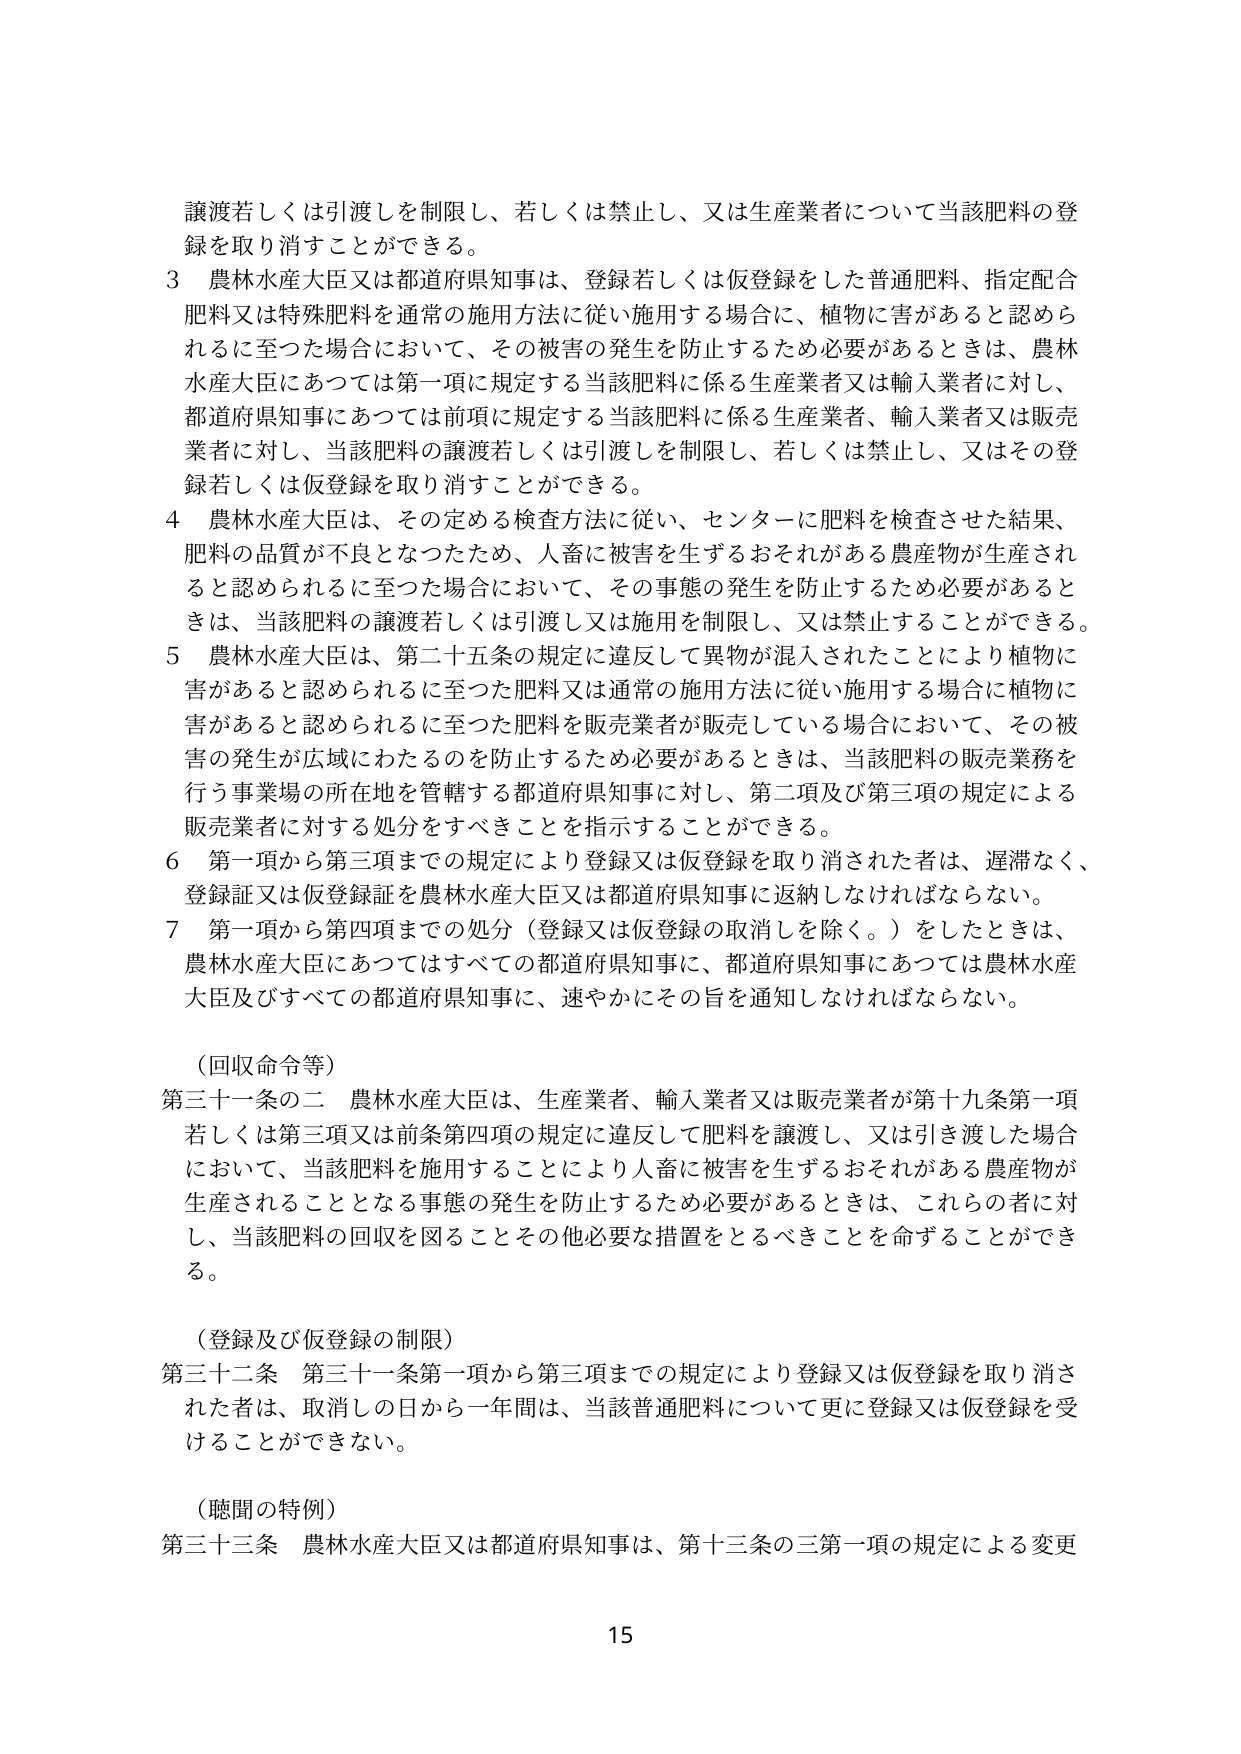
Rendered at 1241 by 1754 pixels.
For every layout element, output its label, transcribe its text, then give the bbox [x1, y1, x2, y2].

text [161, 1526, 1079, 1560]
text ４ 農林水産大臣は、その定める検査方法に従い、センターに肥料を検査させた結果、肥料の品質が不良となつたため、人畜に被害を生ずるおそれがある農産物が生産されると認められるに至つた場合において、その事態の発生を防止するため必要があるときは、当該肥料の譲渡若しくは引渡し又は施用を制限し、又は禁止することができる。 [161, 501, 1079, 638]
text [161, 194, 1079, 262]
text ６ 第一項から第三項までの規定により登録又は仮登録を取り消された者は、遅滞なく、登録証又は仮登録証を農林水産大臣又は都道府県知事に返納しなければならない。 [161, 843, 1079, 911]
text （回収命令等） [184, 1048, 1079, 1082]
text 第三十二条 第三十一条第一項から第三項までの規定により登録又は仮登録を取り消された者は、取消しの日から一年間は、当該普通肥料について更に登録又は仮登録を受けることができない。 [161, 1355, 1079, 1458]
text 第三十一条の二 農林水産大臣は、生産業者、輸入業者又は販売業者が第十九条第一項若しくは第三項又は前条第四項の規定に違反して肥料を譲渡し、又は引き渡した場合において、当該肥料を施用することにより人畜に被害を生ずるおそれがある農産物が生産されることとなる事態の発生を防止するため必要があるときは、これらの者に対し、当該肥料の回収を図ることその他必要な措置をとるべきことを命ずることができる。 [161, 1082, 1079, 1287]
text ５ 農林水産大臣は、第二十五条の規定に違反して異物が混入されたことにより植物に害があると認められるに至つた肥料又は通常の施用方法に従い施用する場合に植物に害があると認められるに至つた肥料を販売業者が販売している場合において、その被害の発生が広域にわたるのを防止するため必要があるときは、当該肥料の販売業務を行う事業場の所在地を管轄する都道府県知事に対し、第二項及び第三項の規定による販売業者に対する処分をすべきことを指示することができる。 [161, 638, 1079, 843]
text ７ 第一項から第四項までの処分（登録又は仮登録の取消しを除く。）をしたときは、農林水産大臣にあつてはすべての都道府県知事に、都道府県知事にあつては農林水産大臣及びすべての都道府県知事に、速やかにその旨を通知しなければならない。 [161, 911, 1079, 1014]
text （登録及び仮登録の制限） [184, 1321, 1079, 1355]
text （聴聞の特例） [184, 1492, 1079, 1526]
text ３ 農林水産大臣又は都道府県知事は、登録若しくは仮登録をした普通肥料、指定配合肥料又は特殊肥料を通常の施用方法に従い施用する場合に、植物に害があると認められるに至つた場合において、その被害の発生を防止するため必要があるときは、農林水産大臣にあつては第一項に規定する当該肥料に係る生産業者又は輸入業者に対し、都道府県知事にあつては前項に規定する当該肥料に係る生産業者、輸入業者又は販売業者に対し、当該肥料の譲渡若しくは引渡しを制限し、若しくは禁止し、又はその登録若しくは仮登録を取り消すことができる。 [161, 262, 1079, 501]
